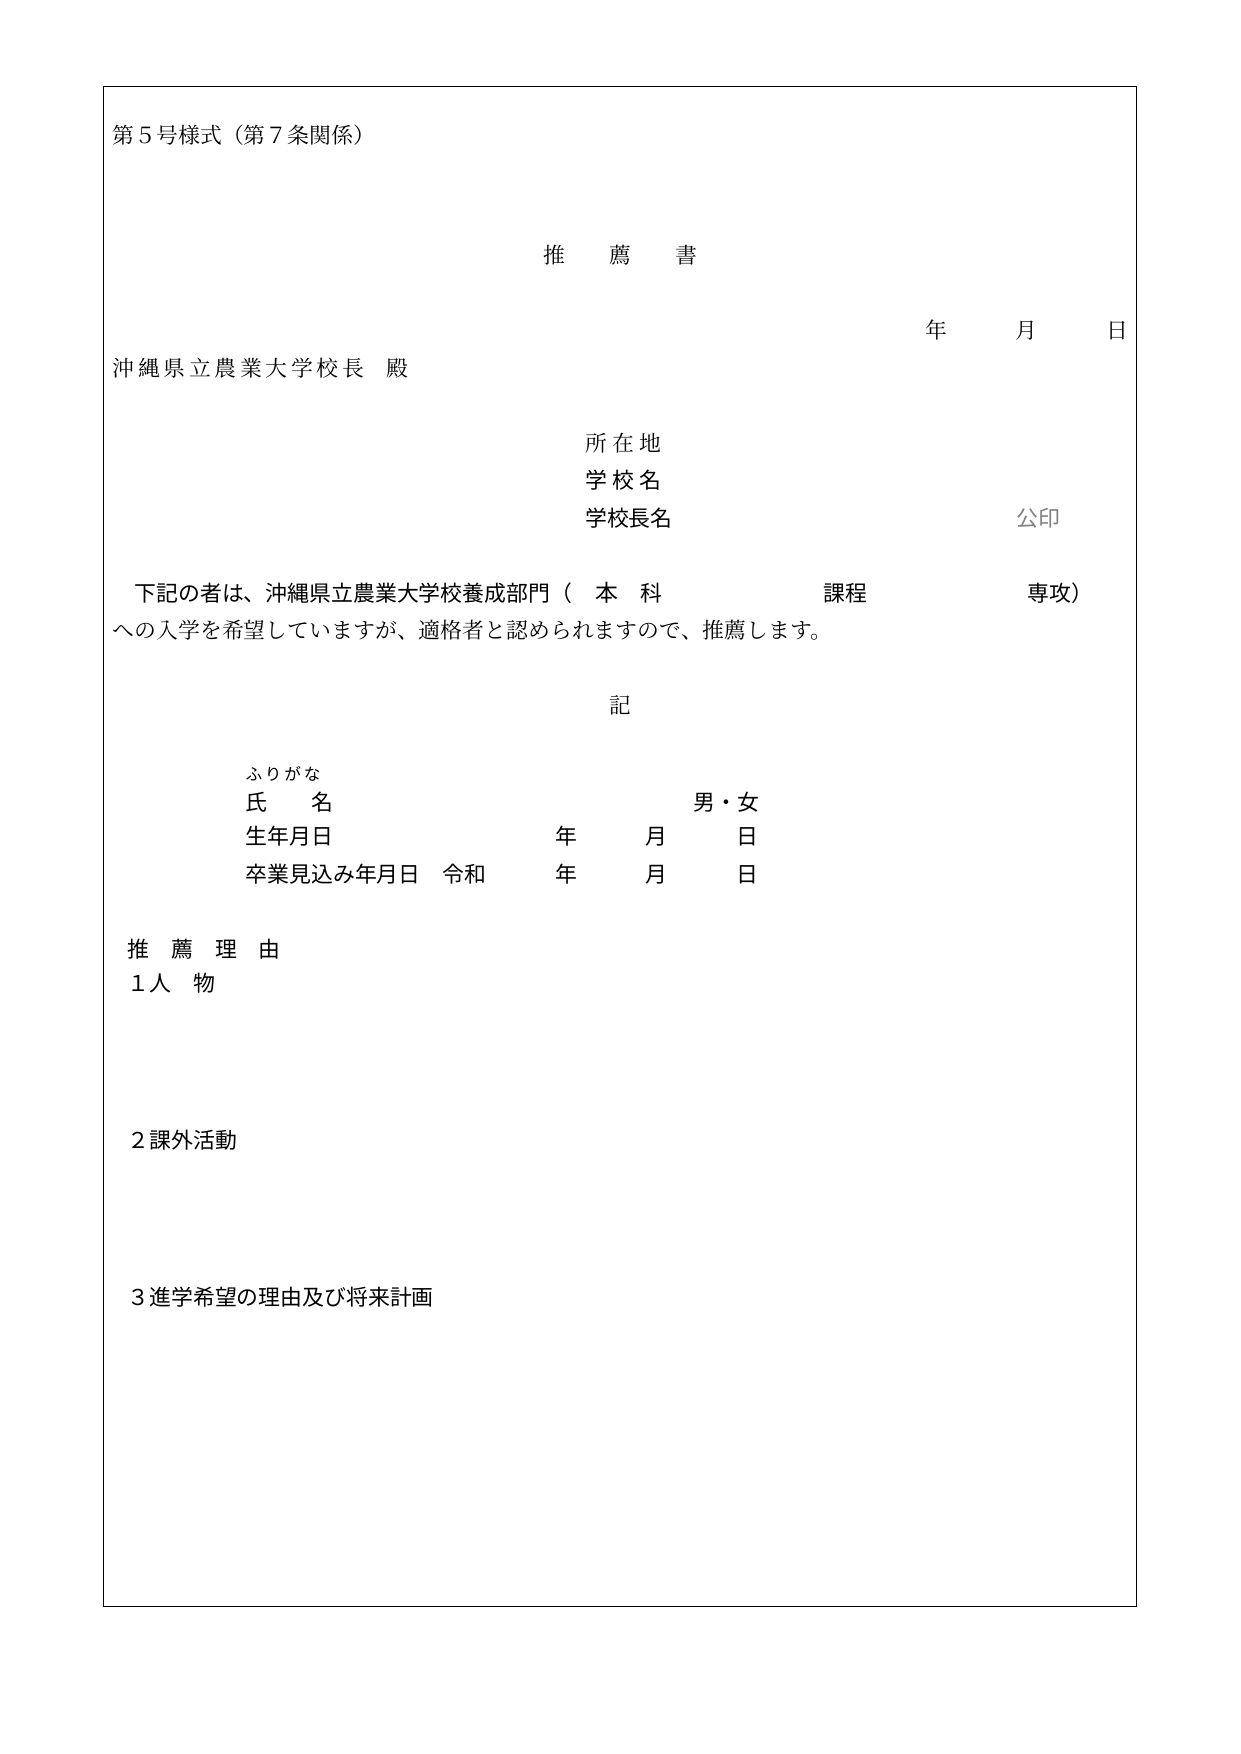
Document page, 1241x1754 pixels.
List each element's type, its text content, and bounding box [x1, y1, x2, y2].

text 推 薦 書 [112, 236, 1128, 273]
text への入学を希望していますが、適格者と認められますので、推薦します。 [112, 611, 1128, 648]
text 学校長名 公印 [585, 498, 1128, 536]
text 下記の者は、沖縄県立農業大学校養成部門（ 本 科 課程 専攻） [112, 573, 1128, 611]
text 卒業見込み年月日 令和 年 月 日 [245, 854, 1128, 891]
text １人 物 [127, 966, 1128, 998]
text 沖縄県立農業大学校長 殿 [112, 348, 1128, 386]
text 年 月 日 [112, 311, 1128, 348]
text ふりがな [245, 761, 1128, 785]
text 生年月日 年 月 日 [245, 816, 1128, 854]
text 所在地 [585, 423, 1128, 461]
text ３進学希望の理由及び将来計画 [127, 1280, 1128, 1311]
text 氏 名 男・女 [245, 785, 1128, 816]
text ２課外活動 [127, 1123, 1128, 1155]
subtitle 記 [112, 686, 1128, 723]
text 学校名 [585, 461, 1128, 498]
text 推 薦 理 由 [127, 929, 1128, 966]
